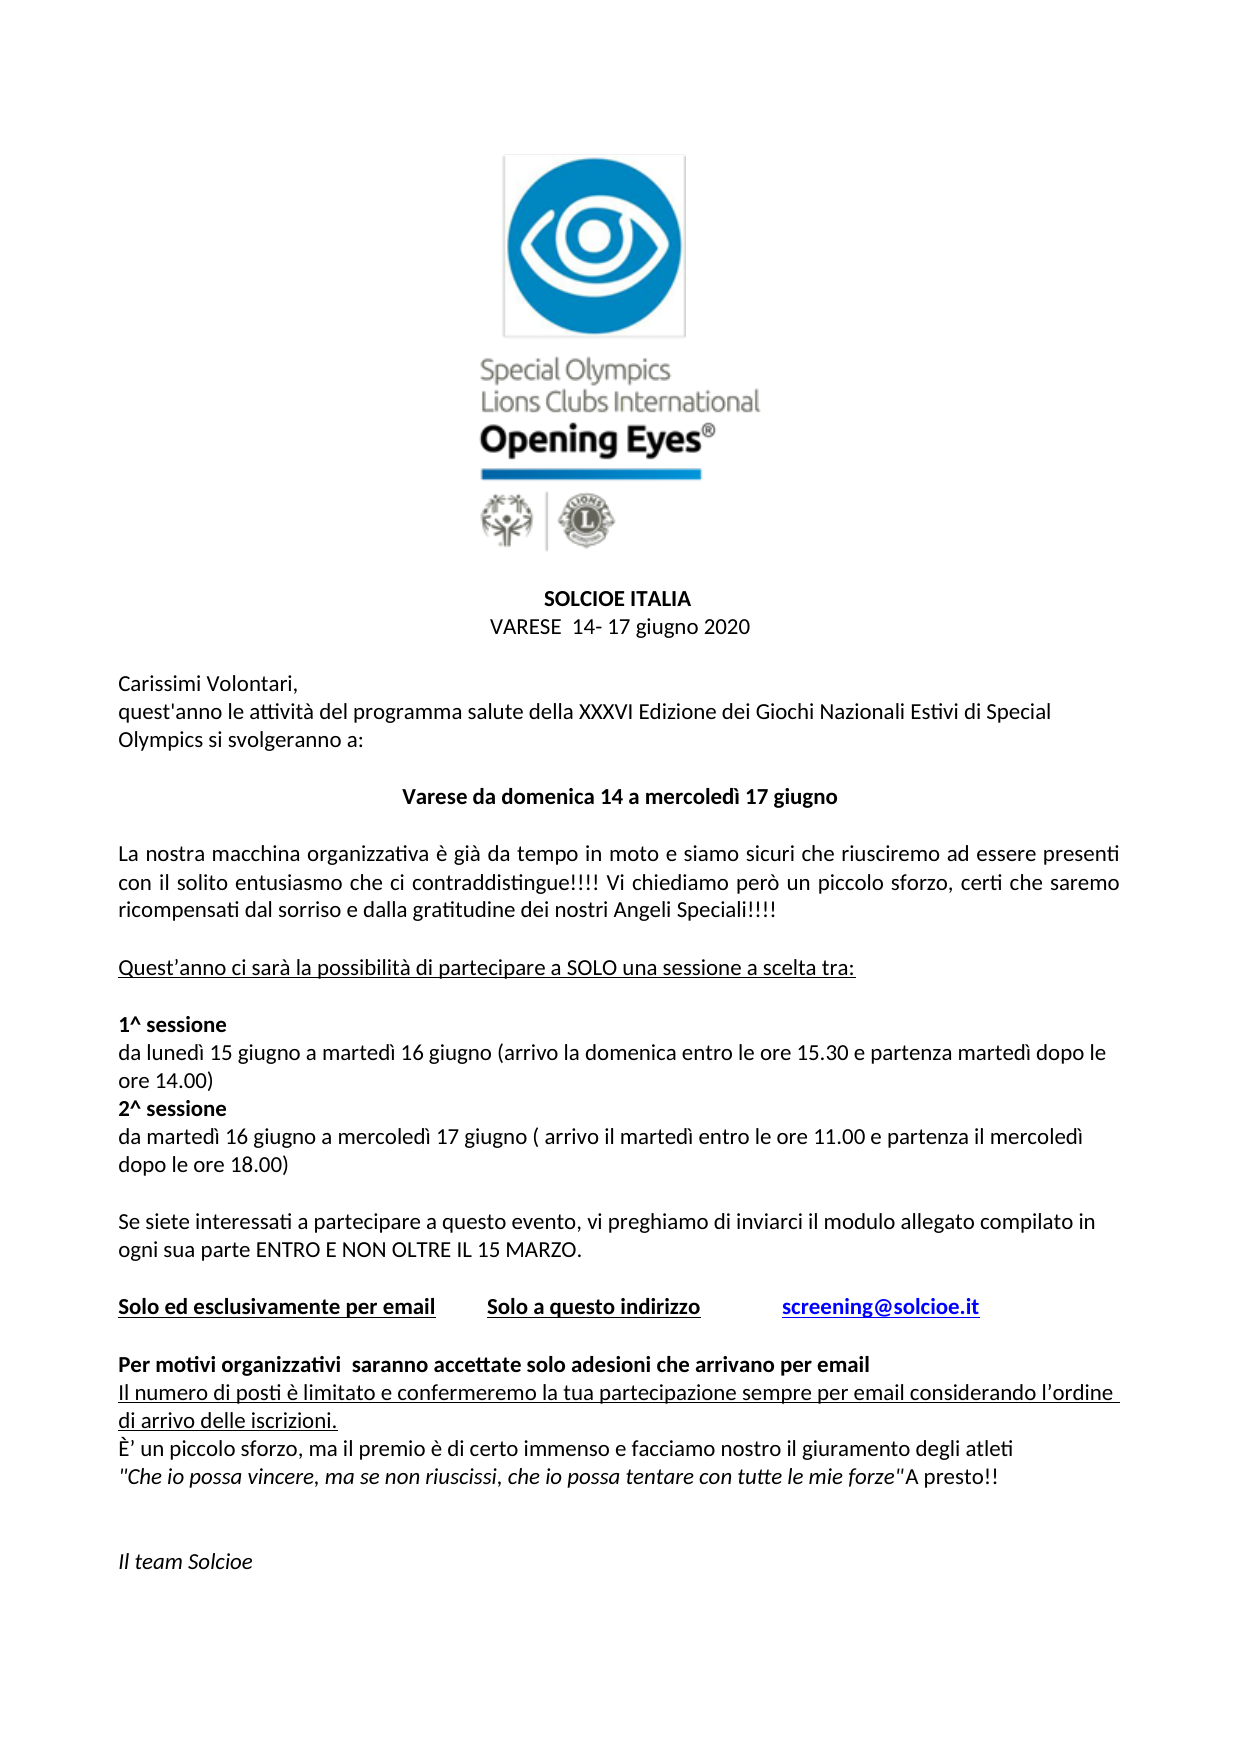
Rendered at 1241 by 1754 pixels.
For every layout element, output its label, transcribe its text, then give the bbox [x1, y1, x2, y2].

text La nostra macchina organizzativa è già da tempo in moto e siamo sicuri che riusciremo ad essere presenti con il solito entusiasmo che ci contraddistingue!!!! Vi chiediamo però un piccolo sforzo, certi che saremo ricompensati dal sorriso e dalla gratitudine dei nostri Angeli Speciali!!!! [118, 839, 1122, 924]
text Se siete interessati a partecipare a questo evento, vi preghiamo di inviarci il modulo allegato compilato in ogni sua parte ENTRO E NON OLTRE IL 15 MARZO. [118, 1207, 1122, 1263]
text Per motivi organizzativi saranno accettate solo adesioni che arrivano per email Il numero di posti è limitato e confermeremo la tua partecipazione sempre per email considerando l’ordine di arrivo delle iscrizioni. È’ un piccolo sforzo, ma il premio è di certo immenso e facciamo nostro il giuramento degli atleti "Che io possa vincere, ma se non riuscissi, che io possa tentare con tutte le mie forze"A presto!! [118, 1350, 1122, 1518]
text Quest’anno ci sarà la possibilità di partecipare a SOLO una sessione a scelta tra: [118, 953, 1122, 981]
picture [464, 147, 776, 555]
text Solo ed esclusivamente per email Solo a questo indirizzo screening@solcioe.it [118, 1292, 1122, 1321]
text Varese da domenica 14 a mercoledì 17 giugno [118, 782, 1122, 810]
text SOLCIOE ITALIA VARESE 14- 17 giugno 2020 [118, 584, 1122, 640]
text 1^ sessione da lunedì 15 giugno a martedì 16 giugno (arrivo la domenica entro le ore 15.30 e partenza martedì dopo le ore 14.00) 2^ sessione da martedì 16 giugno a mercoledì 17 giugno ( arrivo il martedì entro le ore 11.00 e partenza il mercoledì dopo le ore 18.00) [118, 1010, 1122, 1178]
text Il team Solcioe [118, 1547, 1122, 1575]
text Carissimi Volontari, quest'anno le attività del programma salute della XXXVI Edizione dei Giochi Nazionali Estivi di Special Olympics si svolgeranno a: [118, 669, 1122, 753]
